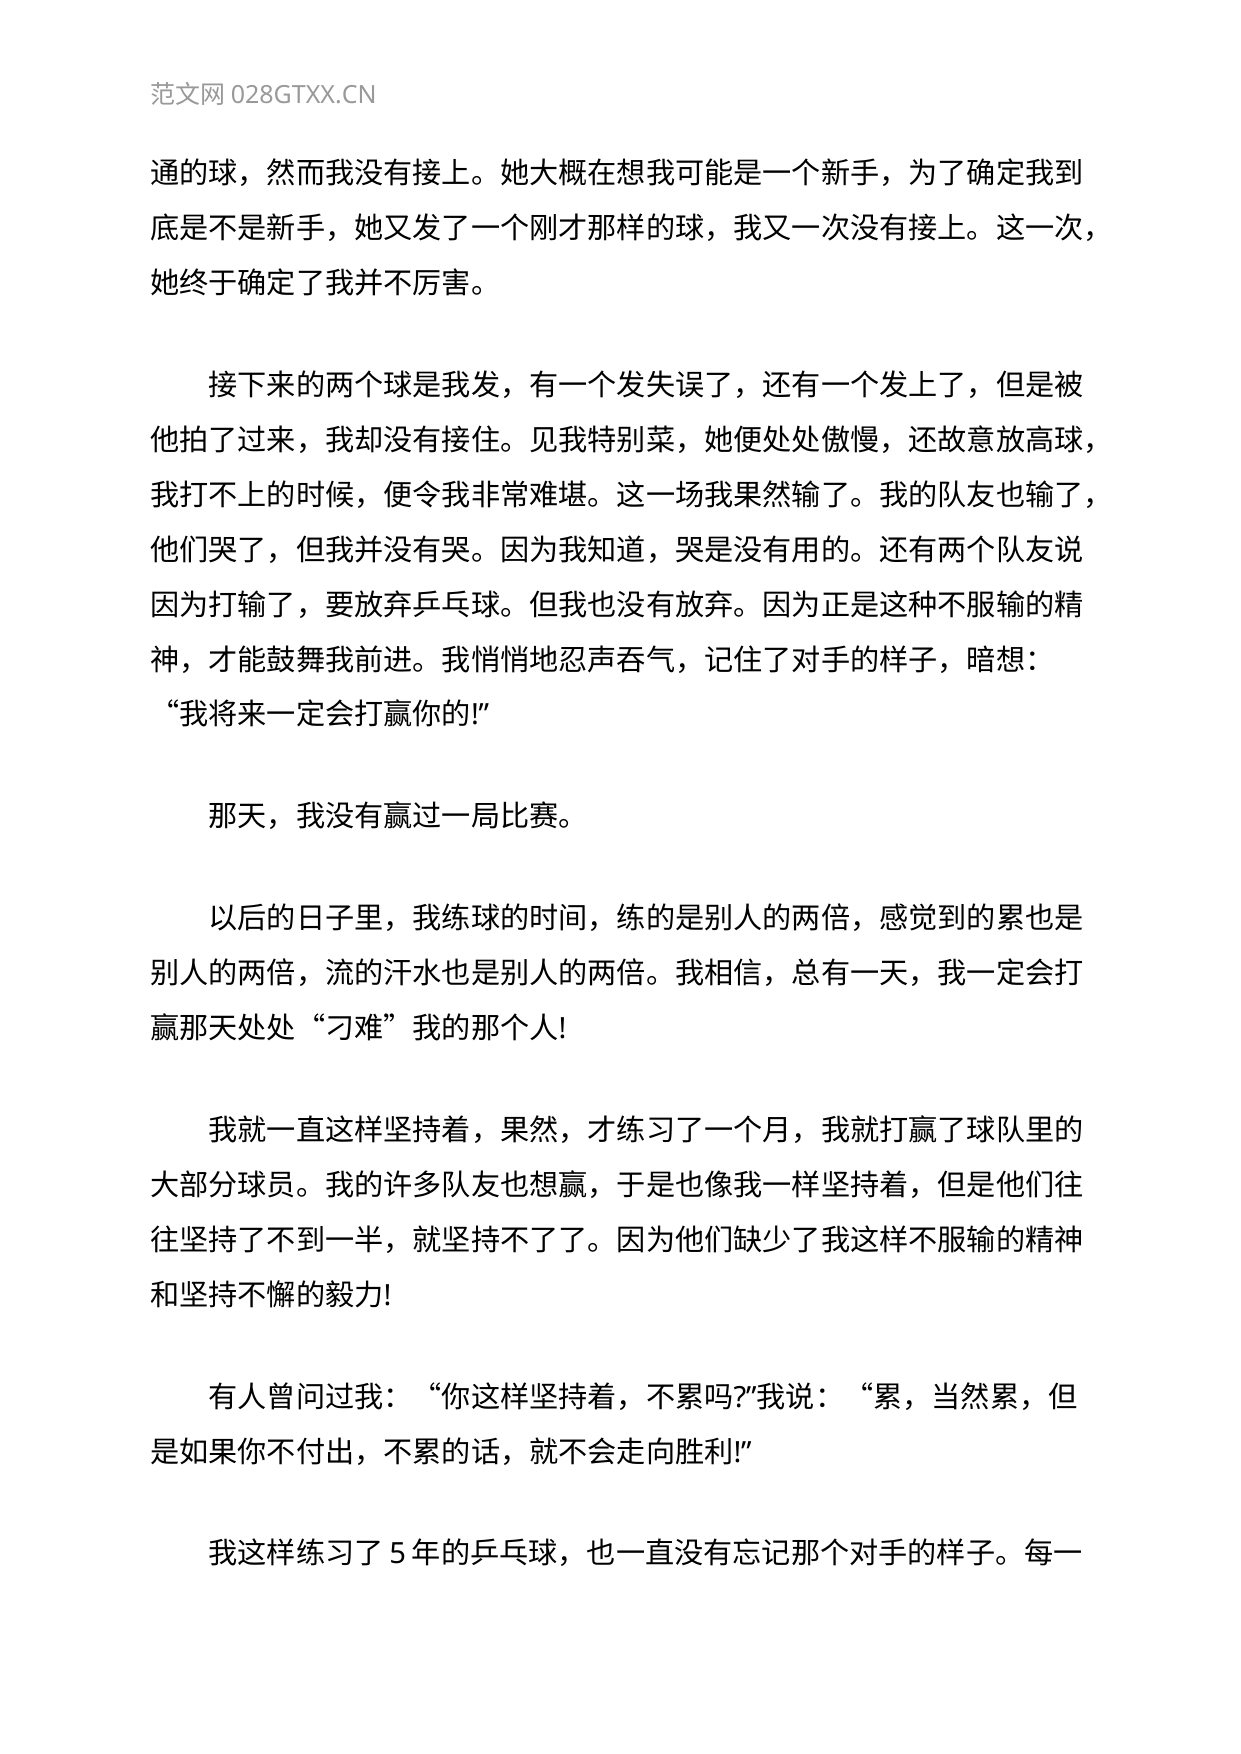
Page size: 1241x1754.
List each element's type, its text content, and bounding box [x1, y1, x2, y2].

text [150, 150, 1090, 302]
text 以后的日子里，我练球的时间，练的是别人的两倍，感觉到的累也是别人的两倍，流的汗水也是别人的两倍。我相信，总有一天，我一定会打赢那天处处“刁难”我的那个人! [150, 895, 1090, 1047]
text 我就一直这样坚持着，果然，才练习了一个月，我就打赢了球队里的大部分球员。我的许多队友也想赢，于是也像我一样坚持着，但是他们往往坚持了不到一半，就坚持不了了。因为他们缺少了我这样不服输的精神和坚持不懈的毅力! [150, 1106, 1090, 1313]
text 有人曾问过我：“你这样坚持着，不累吗?”我说：“累，当然累，但是如果你不付出，不累的话，就不会走向胜利!” [150, 1373, 1090, 1471]
text 接下来的两个球是我发，有一个发失误了，还有一个发上了，但是被他拍了过来，我却没有接住。见我特别菜，她便处处傲慢，还故意放高球，我打不上的时候，便令我非常难堪。这一场我果然输了。我的队友也输了，他们哭了，但我并没有哭。因为我知道，哭是没有用的。还有两个队友说因为打输了，要放弃乒乓球。但我也没有放弃。因为正是这种不服输的精神，才能鼓舞我前进。我悄悄地忍声吞气，记住了对手的样子，暗想：“我将来一定会打赢你的!” [150, 362, 1090, 733]
text 那天，我没有赢过一局比赛。 [150, 793, 1090, 835]
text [150, 1530, 1090, 1572]
